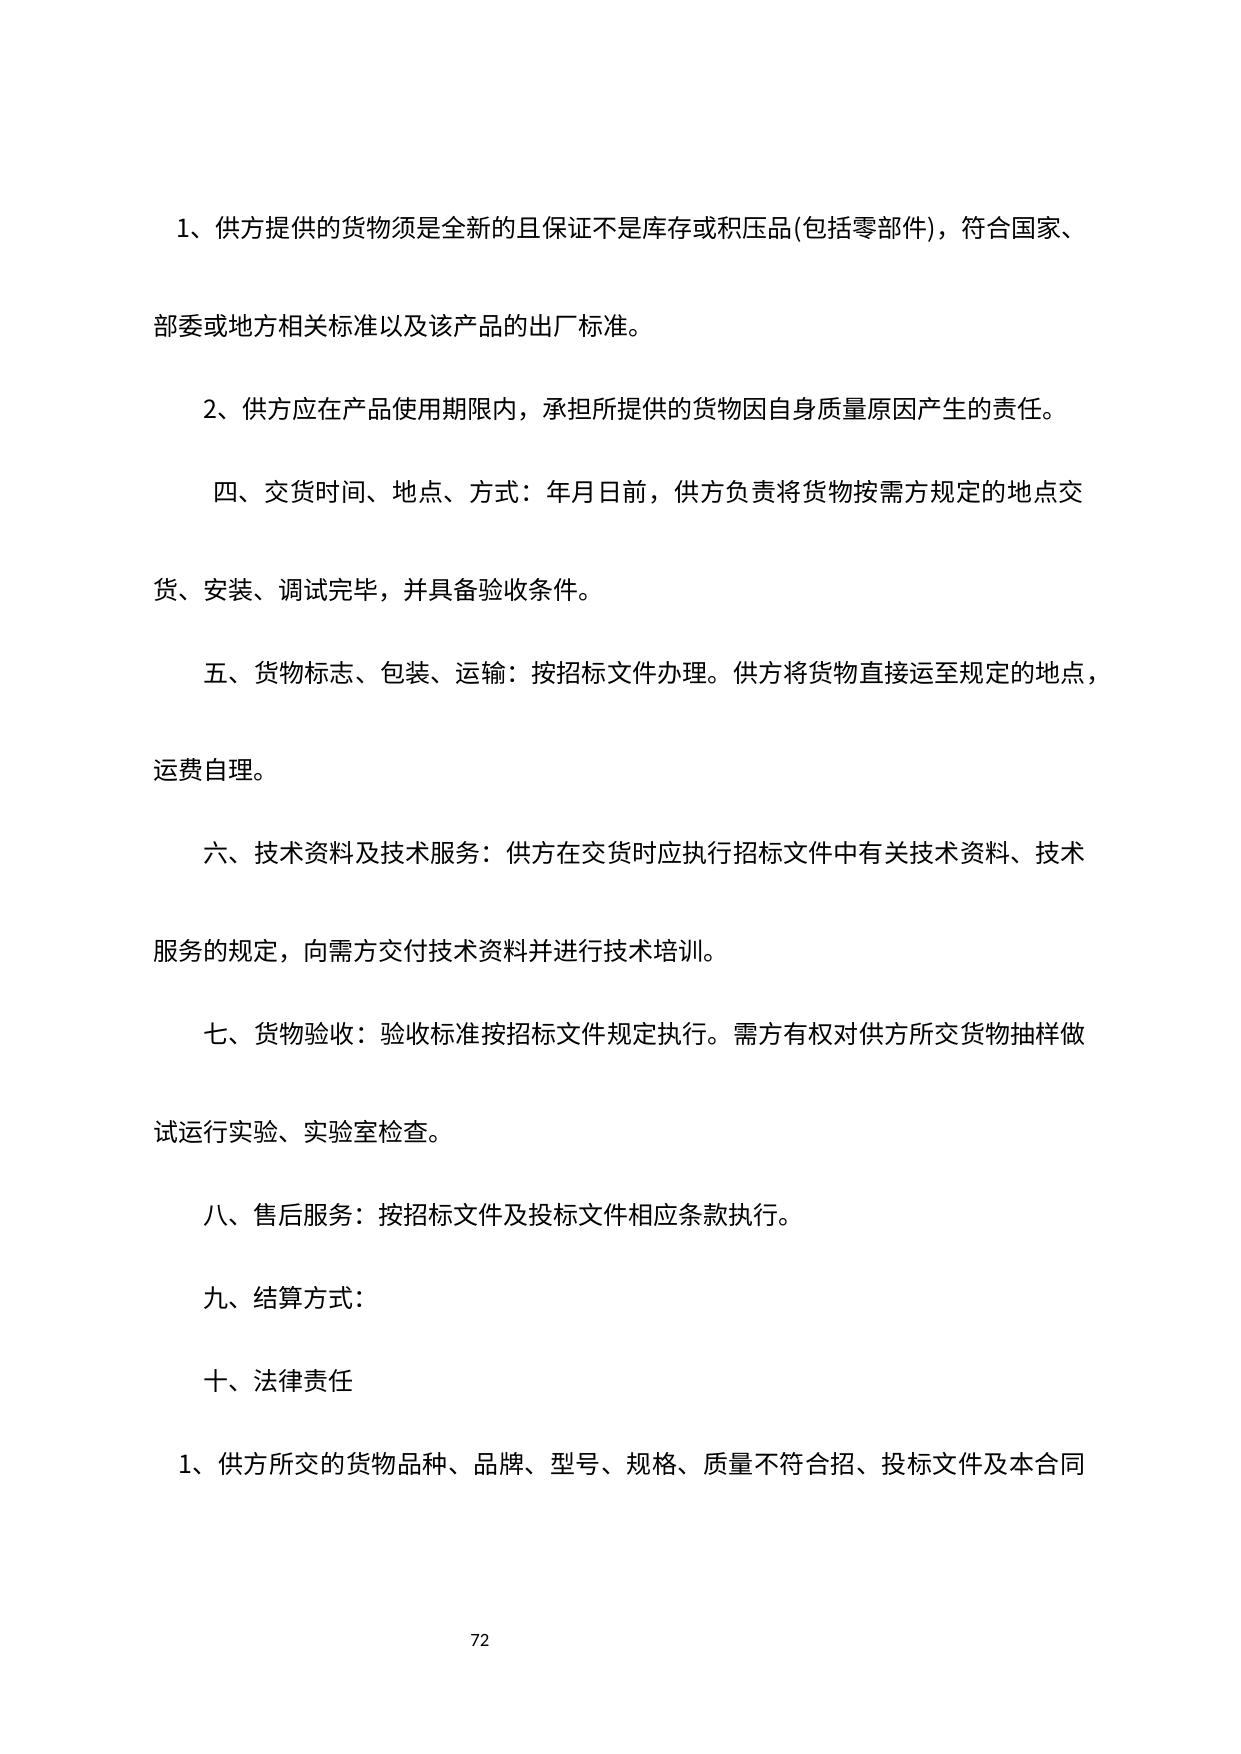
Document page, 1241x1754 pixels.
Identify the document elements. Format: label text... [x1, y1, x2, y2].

text 四、交货时间、地点、方式：年月日前，供方负责将货物按需方规定的地点交货、安装、调试完毕，并具备验收条件。 [153, 458, 1087, 621]
text 五、货物标志、包装、运输：按招标文件办理。供方将货物直接运至规定的地点，运费自理。 [153, 639, 1087, 801]
text 十、法律责任 [153, 1347, 1087, 1412]
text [153, 1430, 1087, 1495]
text 2、供方应在产品使用期限内，承担所提供的货物因自身质量原因产生的责任。 [153, 375, 1087, 440]
text 八、售后服务：按招标文件及投标文件相应条款执行。 [153, 1181, 1087, 1246]
text 七、货物验收：验收标准按招标文件规定执行。需方有权对供方所交货物抽样做试运行实验、实验室检查。 [153, 1000, 1087, 1163]
text 六、技术资料及技术服务：供方在交货时应执行招标文件中有关技术资料、技术服务的规定，向需方交付技术资料并进行技术培训。 [153, 819, 1087, 982]
text 1、供方提供的货物须是全新的且保证不是库存或积压品(包括零部件)，符合国家、部委或地方相关标准以及该产品的出厂标准。 [153, 194, 1087, 357]
text 九、结算方式： [153, 1264, 1087, 1329]
